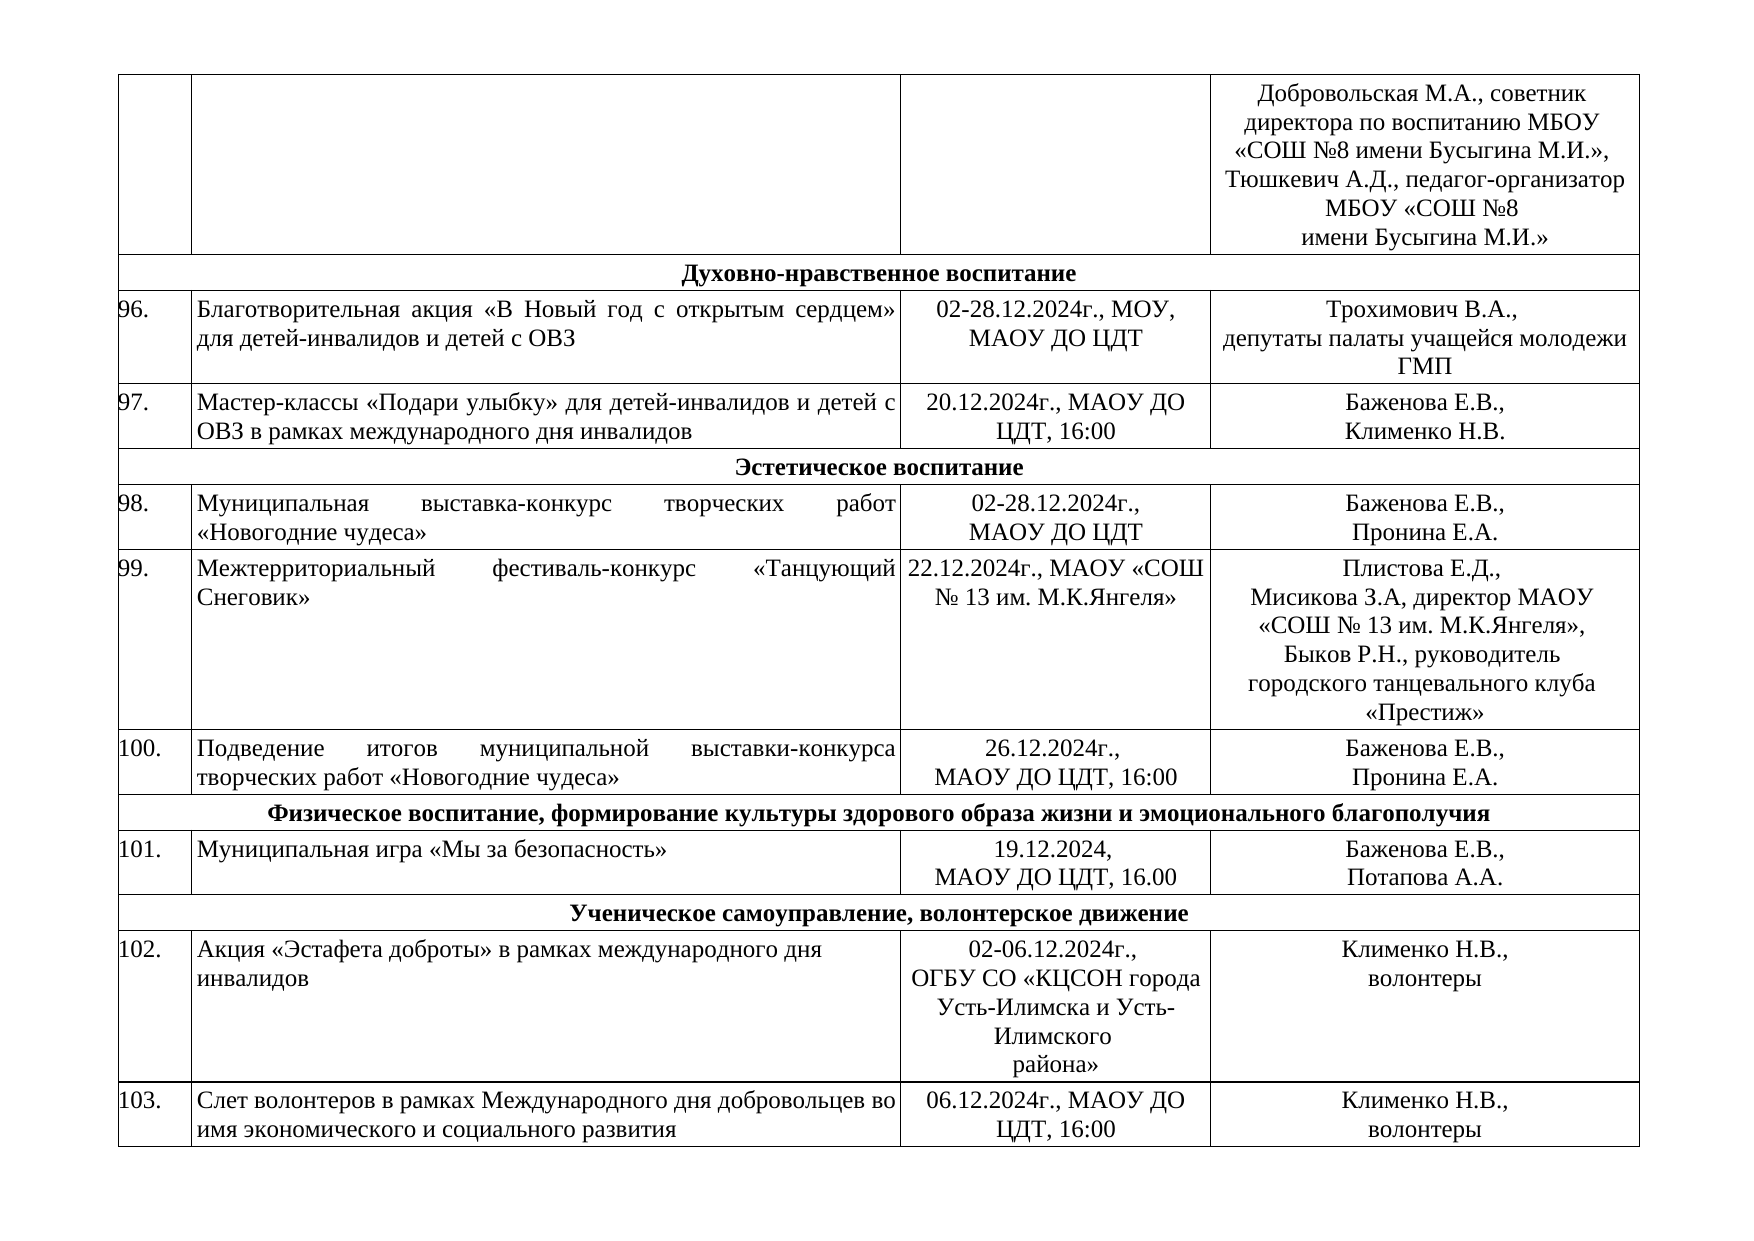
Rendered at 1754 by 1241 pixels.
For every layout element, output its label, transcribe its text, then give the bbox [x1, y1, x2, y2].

table_cell Баженова Е.В., Клименко Н.В. [1211, 384, 1639, 448]
table_cell Клименко Н.В., волонтеры [1211, 1083, 1639, 1146]
table_cell [119, 1083, 191, 1146]
table_cell Мастер-классы «Подари улыбку» для детей-инвалидов и детей с ОВЗ в рамках международного дня инвалидов [192, 384, 900, 448]
table_cell Баженова Е.В., Пронина Е.А. [1211, 485, 1639, 549]
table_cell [192, 75, 900, 254]
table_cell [1211, 75, 1639, 254]
table_cell Эстетическое воспитание [119, 449, 1639, 484]
table_cell Слет волонтеров в рамках Международного дня добровольцев во имя экономического и социального развития [192, 1083, 900, 1146]
table_cell Плистова Е.Д., Мисикова З.А, директор МАОУ «СОШ № 13 им. М.К.Янгеля», Быков Р.Н., руководитель городского танцевального клуба «Престиж» [1211, 550, 1639, 729]
table_cell Подведение итогов муниципальной выставки-конкурса творческих работ «Новогодние чудеса» [192, 730, 900, 793]
table_cell [119, 75, 191, 254]
table_cell Муниципальная выставка-конкурс творческих работ «Новогодние чудеса» [192, 485, 900, 549]
table_cell [119, 831, 191, 894]
table_cell Муниципальная игра «Мы за безопасность» [192, 831, 900, 894]
table_cell 02-28.12.2024г., МАОУ ДО ЦДТ [901, 485, 1210, 549]
table_cell Баженова Е.В., Потапова А.А. [1211, 831, 1639, 894]
table_cell 02-06.12.2024г., ОГБУ СО «КЦСОН города Усть-Илимска и Усть-Илимского района» [901, 931, 1210, 1081]
table_cell Ученическое самоуправление, волонтерское движение [119, 895, 1639, 930]
table_cell 20.12.2024г., МАОУ ДО ЦДТ, 16:00 [901, 384, 1210, 448]
table_cell 22.12.2024г., МАОУ «СОШ № 13 им. М.К.Янгеля» [901, 550, 1210, 729]
table_cell 06.12.2024г., МАОУ ДО ЦДТ, 16:00 [901, 1083, 1210, 1146]
table_cell Благотворительная акция «В Новый год с открытым сердцем» для детей-инвалидов и детей с ОВЗ [192, 291, 900, 383]
table_cell 19.12.2024, МАОУ ДО ЦДТ, 16.00 [901, 831, 1210, 894]
table_cell 02-28.12.2024г., МОУ, МАОУ ДО ЦДТ [901, 291, 1210, 383]
table_cell [119, 384, 191, 448]
table_cell [119, 550, 191, 729]
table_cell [901, 75, 1210, 254]
table_cell 26.12.2024г., МАОУ ДО ЦДТ, 16:00 [901, 730, 1210, 793]
table_cell Духовно-нравственное воспитание [119, 255, 1639, 290]
table_cell Физическое воспитание, формирование культуры здорового образа жизни и эмоционального благополучия [119, 795, 1639, 829]
table_cell Баженова Е.В., Пронина Е.А. [1211, 730, 1639, 793]
table_cell [119, 931, 191, 1081]
table_cell [119, 485, 191, 549]
table_cell [119, 291, 191, 383]
table_cell Межтерриториальный фестиваль-конкурс «Танцующий Снеговик» [192, 550, 900, 729]
table_cell [119, 730, 191, 793]
table_cell Акция «Эстафета доброты» в рамках международного дня инвалидов [192, 931, 900, 1081]
table_cell Трохимович В.А., депутаты палаты учащейся молодежи ГМП [1211, 291, 1639, 383]
table_cell Клименко Н.В., волонтеры [1211, 931, 1639, 1081]
